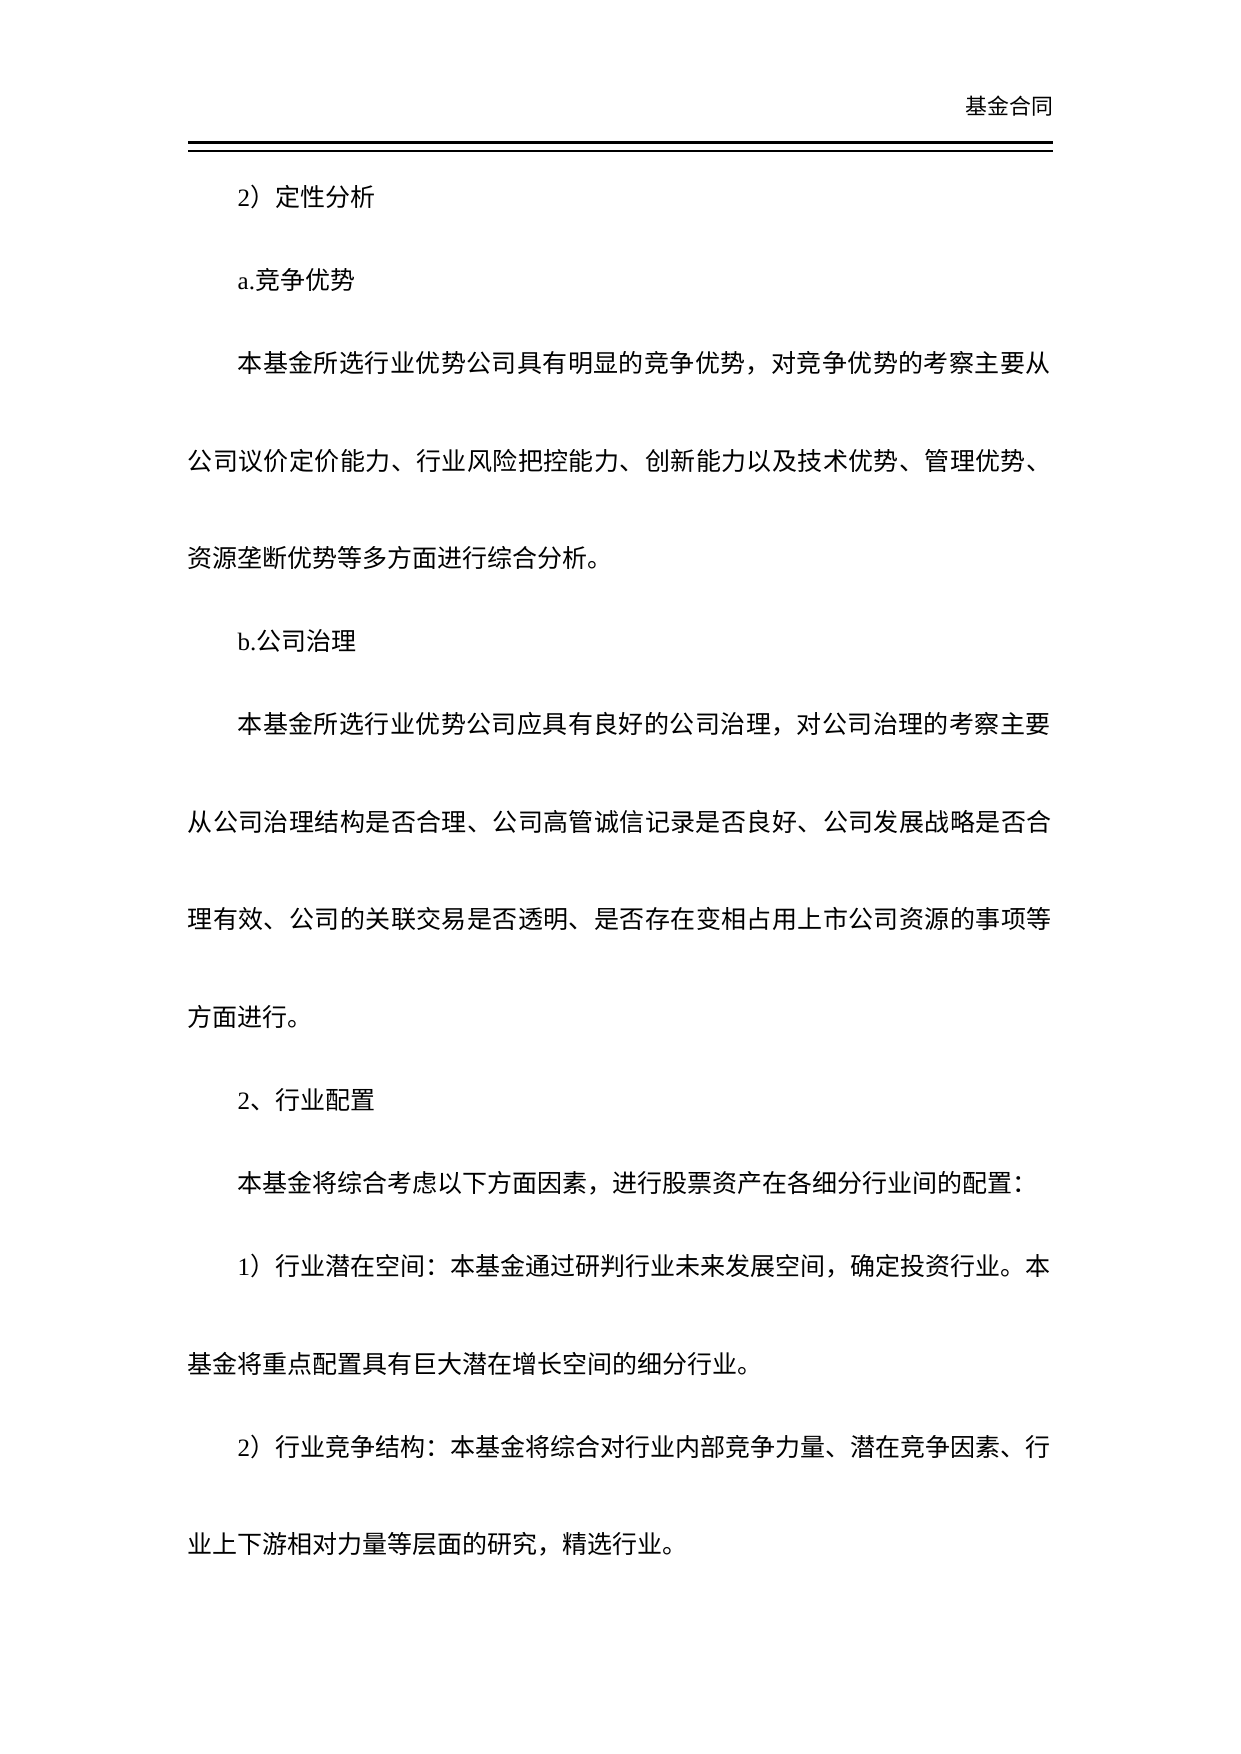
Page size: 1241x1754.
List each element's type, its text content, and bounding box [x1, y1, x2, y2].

text 1）行业潜在空间：本基金通过研判行业未来发展空间，确定投资行业。本基金将重点配置具有巨大潜在增长空间的细分行业。 [187, 1232, 1053, 1395]
text 本基金将综合考虑以下方面因素，进行股票资产在各细分行业间的配置： [187, 1149, 1053, 1214]
text a.竞争优势 [187, 246, 1053, 311]
text 2）定性分析 [187, 163, 1053, 228]
text 2、行业配置 [187, 1066, 1053, 1131]
text 本基金所选行业优势公司具有明显的竞争优势，对竞争优势的考察主要从公司议价定价能力、行业风险把控能力、创新能力以及技术优势、管理优势、资源垄断优势等多方面进行综合分析。 [187, 329, 1053, 589]
text 2）行业竞争结构：本基金将综合对行业内部竞争力量、潜在竞争因素、行业上下游相对力量等层面的研究，精选行业。 [187, 1413, 1053, 1576]
text 本基金所选行业优势公司应具有良好的公司治理，对公司治理的考察主要从公司治理结构是否合理、公司高管诚信记录是否良好、公司发展战略是否合理有效、公司的关联交易是否透明、是否存在变相占用上市公司资源的事项等方面进行。 [187, 691, 1053, 1048]
text b.公司治理 [187, 607, 1053, 672]
